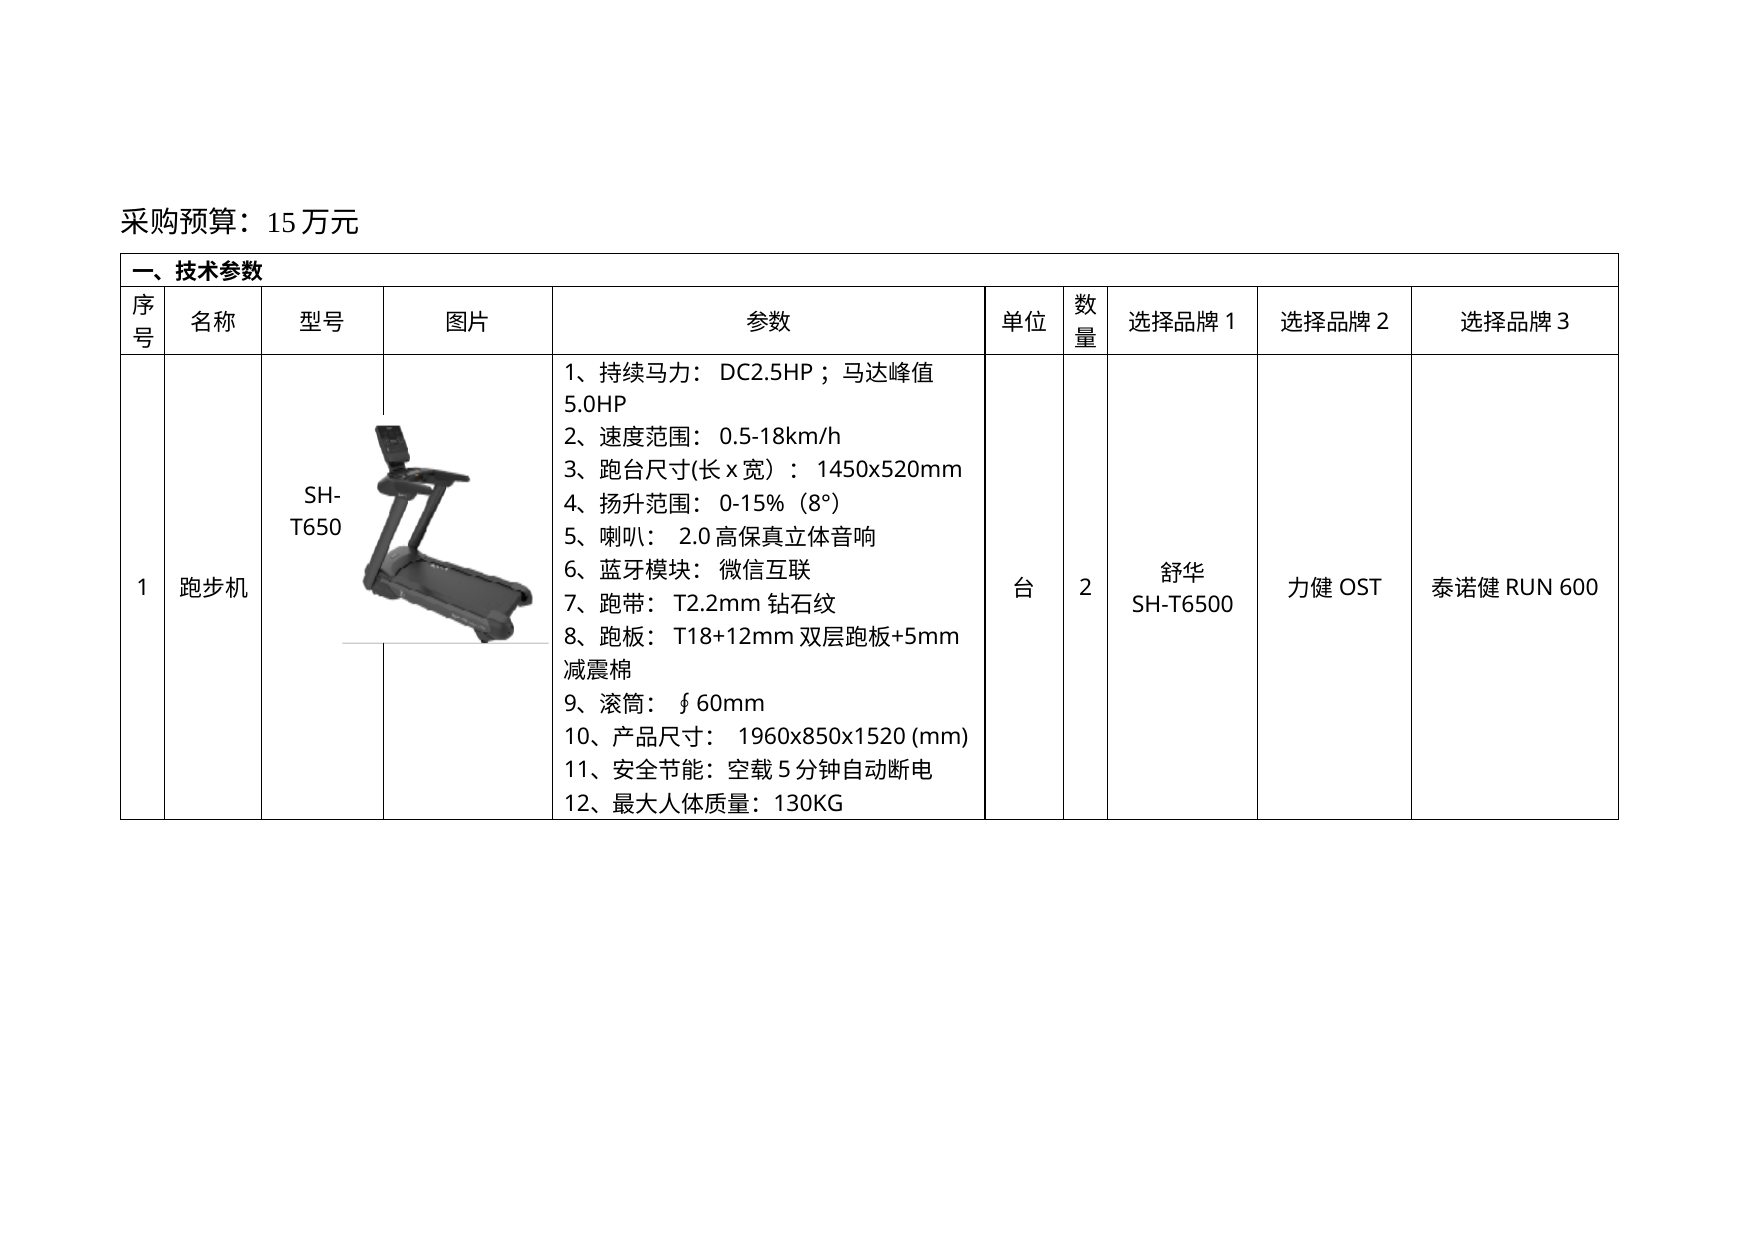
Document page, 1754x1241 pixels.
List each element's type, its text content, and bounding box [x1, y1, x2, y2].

table_cell [384, 355, 552, 819]
table_cell 序号 [121, 287, 164, 353]
table_cell 参数 [553, 287, 984, 353]
table_cell 泰诺健RUN 600 [1412, 355, 1618, 819]
table_cell 图片 [384, 287, 552, 353]
table_header 一、技术参数 [121, 254, 1618, 286]
table_cell SH-T6500 [262, 355, 383, 819]
table_cell 1 [121, 355, 164, 819]
picture [342, 415, 549, 645]
table_cell 力健 OST [1258, 355, 1411, 819]
text 采购预算：15万元 [121, 198, 1605, 241]
table_cell 选择品牌1 [1108, 287, 1257, 353]
table_cell 选择品牌3 [1412, 287, 1618, 353]
table_cell 数量 [1064, 287, 1107, 353]
table_cell 单位 [986, 287, 1063, 353]
table_cell 型号 [262, 287, 383, 353]
table_cell 台 [986, 355, 1063, 819]
table_cell 跑步机 [165, 355, 261, 819]
table_cell 选择品牌2 [1258, 287, 1411, 353]
table_cell 名称 [165, 287, 261, 353]
table_cell 1、持续马力： DC2.5HP ；马达峰值 5.0HP 2、速度范围： 0.5-18km/h 3、跑台尺寸(长x宽）： 1450x520mm 4、扬升范围： 0-15%（8°） 5、喇叭： 2.0高保真立体音响 6、蓝牙模块： 微信互联 7、跑带： T2.2mm 钻石纹 8、跑板： T18+12mm双层跑板+5mm减震棉 9、滚筒： ∮60mm 10、产品尺寸： 1960x850x1520 (mm) 11、安全节能：空载5分钟自动断电 12、最大人体质量：130KG [553, 355, 984, 819]
table_cell 2 [1064, 355, 1107, 819]
table_cell 舒华 SH-T6500 [1108, 355, 1257, 819]
